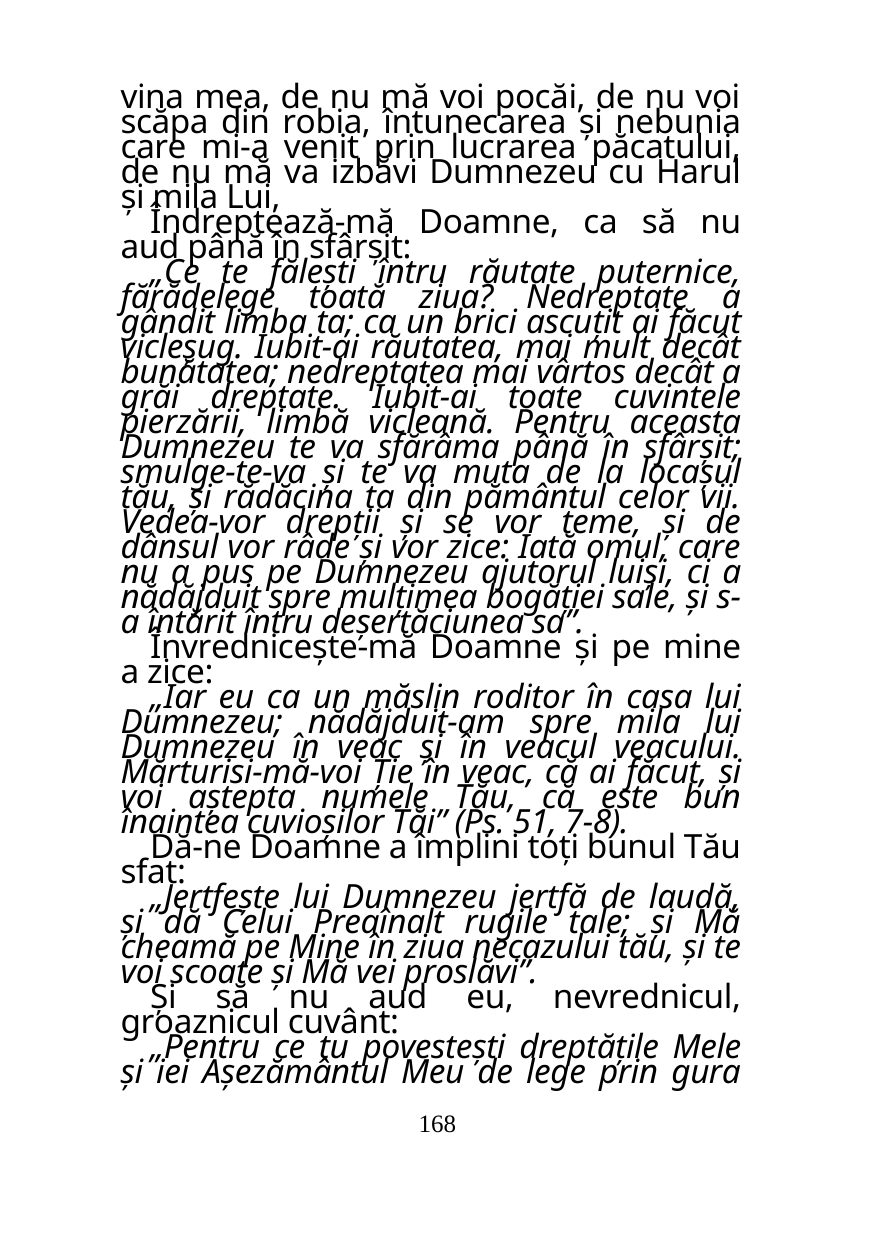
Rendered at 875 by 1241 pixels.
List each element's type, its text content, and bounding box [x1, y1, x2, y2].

text „Jertfeşte lui Dumnezeu jertfă de laudă, şi dă Celui Preaînalt rugile tale; și Mă cheamă pe Mine în ziua necazului tău, şi te voi scoate şi Mă vei proslăvi”. [120, 889, 741, 989]
text „Iar eu ca un măslin roditor în casa lui Dumnezeu; nădăjduit-am spre mila lui Dumnezeu în veac şi în veacul veacului. Mărturisi-mă-voi Ție în veac, că ai făcut, şi voi aştepta numele Tău, că este bun înaintea cuvioşilor Tăi” (Ps. 51, 7-8). [120, 689, 741, 839]
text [120, 1039, 741, 1089]
text Învrednicește-mă Doamne și pe mine a zice: [120, 639, 741, 689]
text „Ce te fălești întru răutate puternice, fărădelege toată ziua? Nedreptate a gândit limba ta; ca un brici ascuţit ai făcut vicleşug. Iubit-ai răutatea, mai mult decât bunătatea; nedreptatea mai vârtos decât a grăi dreptate. Iubit-ai toate cuvintele pierzării, limbă vicleană. Pentru aceasta Dumnezeu te va sfărâma până în sfârşit; smulge-te-va şi te va muta de la locaşul tău, şi rădăcina ta din pământul celor vii. Vedea-vor drepţii şi se vor teme, şi de dânsul vor râde şi vor zice: Iată omul, care nu a pus pe Dumnezeu ajutorul luişi, ci a nădăjduit spre mulţimea bogăţiei sale, şi s-a întărit întru deşertăciunea sa”. [120, 264, 741, 639]
text Dă-ne Doamne a împlini toți bunul Tău sfat: [120, 839, 741, 889]
text Și să nu aud eu, nevrednicul, groaznicul cuvânt: [120, 989, 741, 1039]
text Îndreptează-mă Doamne, ca să nu aud până în sfârșit: [120, 214, 741, 264]
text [120, 89, 741, 214]
